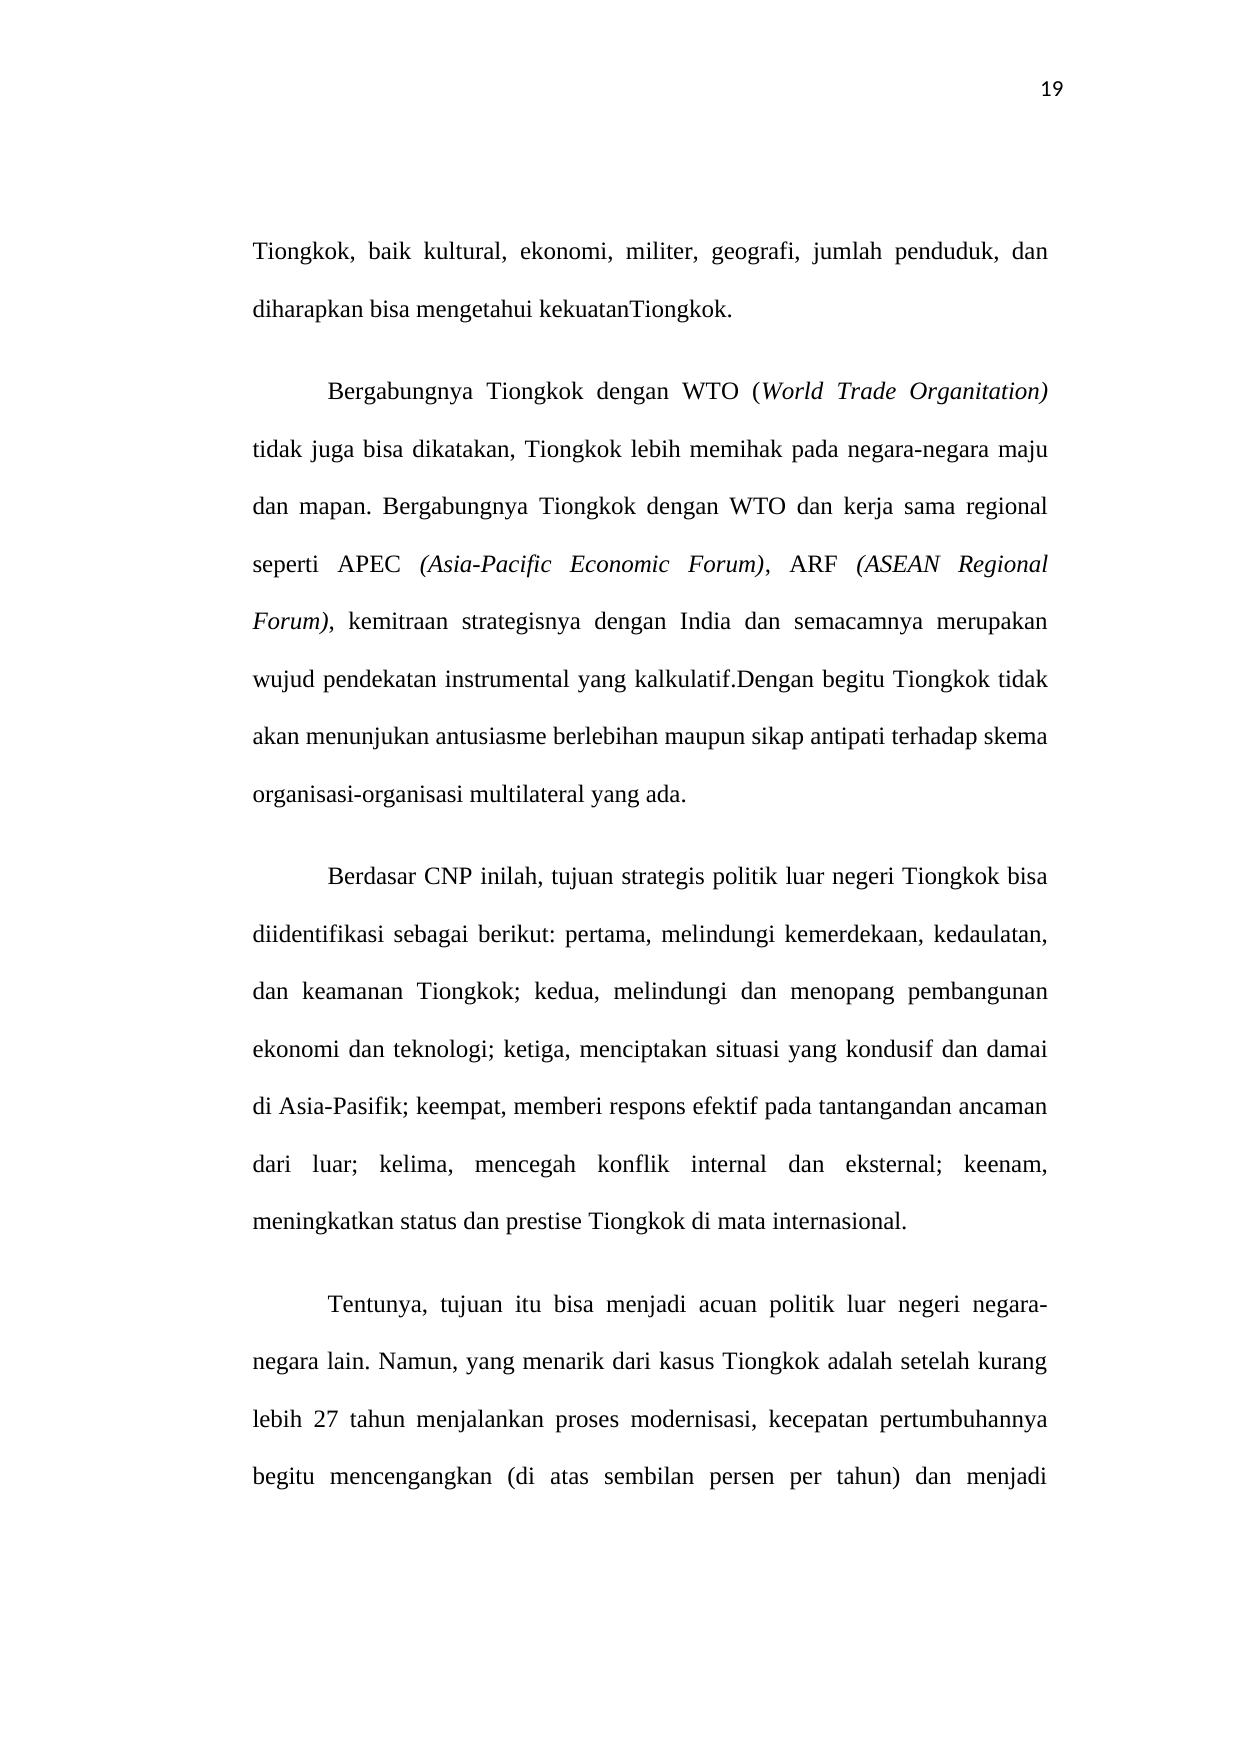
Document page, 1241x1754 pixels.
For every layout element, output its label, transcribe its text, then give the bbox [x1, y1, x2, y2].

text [252, 236, 1048, 322]
text Berdasar CNP inilah, tujuan strategis politik luar negeri Tiongkok bisa diidentifikasi sebagai berikut: pertama, melindungi kemerdekaan, kedaulatan, dan keamanan Tiongkok; kedua, melindungi dan menopang pembangunan ekonomi dan teknologi; ketiga, menciptakan situasi yang kondusif dan damai di Asia-Pasifik; keempat, memberi respons efektif pada tantangandan ancaman dari luar; kelima, mencegah konflik internal dan eksternal; keenam, meningkatkan status dan prestise Tiongkok di mata internasional. [252, 861, 1048, 1235]
text Bergabungnya Tiongkok dengan WTO (World Trade Organitation) tidak juga bisa dikatakan, Tiongkok lebih memihak pada negara-negara maju dan mapan. Bergabungnya Tiongkok dengan WTO dan kerja sama regional seperti APEC (Asia-Pacific Economic Forum), ARF (ASEAN Regional Forum), kemitraan strategisnya dengan India dan semacamnya merupakan wujud pendekatan instrumental yang kalkulatif.Dengan begitu Tiongkok tidak akan menunjukan antusiasme berlebihan maupun sikap antipati terhadap skema organisasi-organisasi multilateral yang ada. [252, 376, 1048, 807]
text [252, 1289, 1048, 1490]
